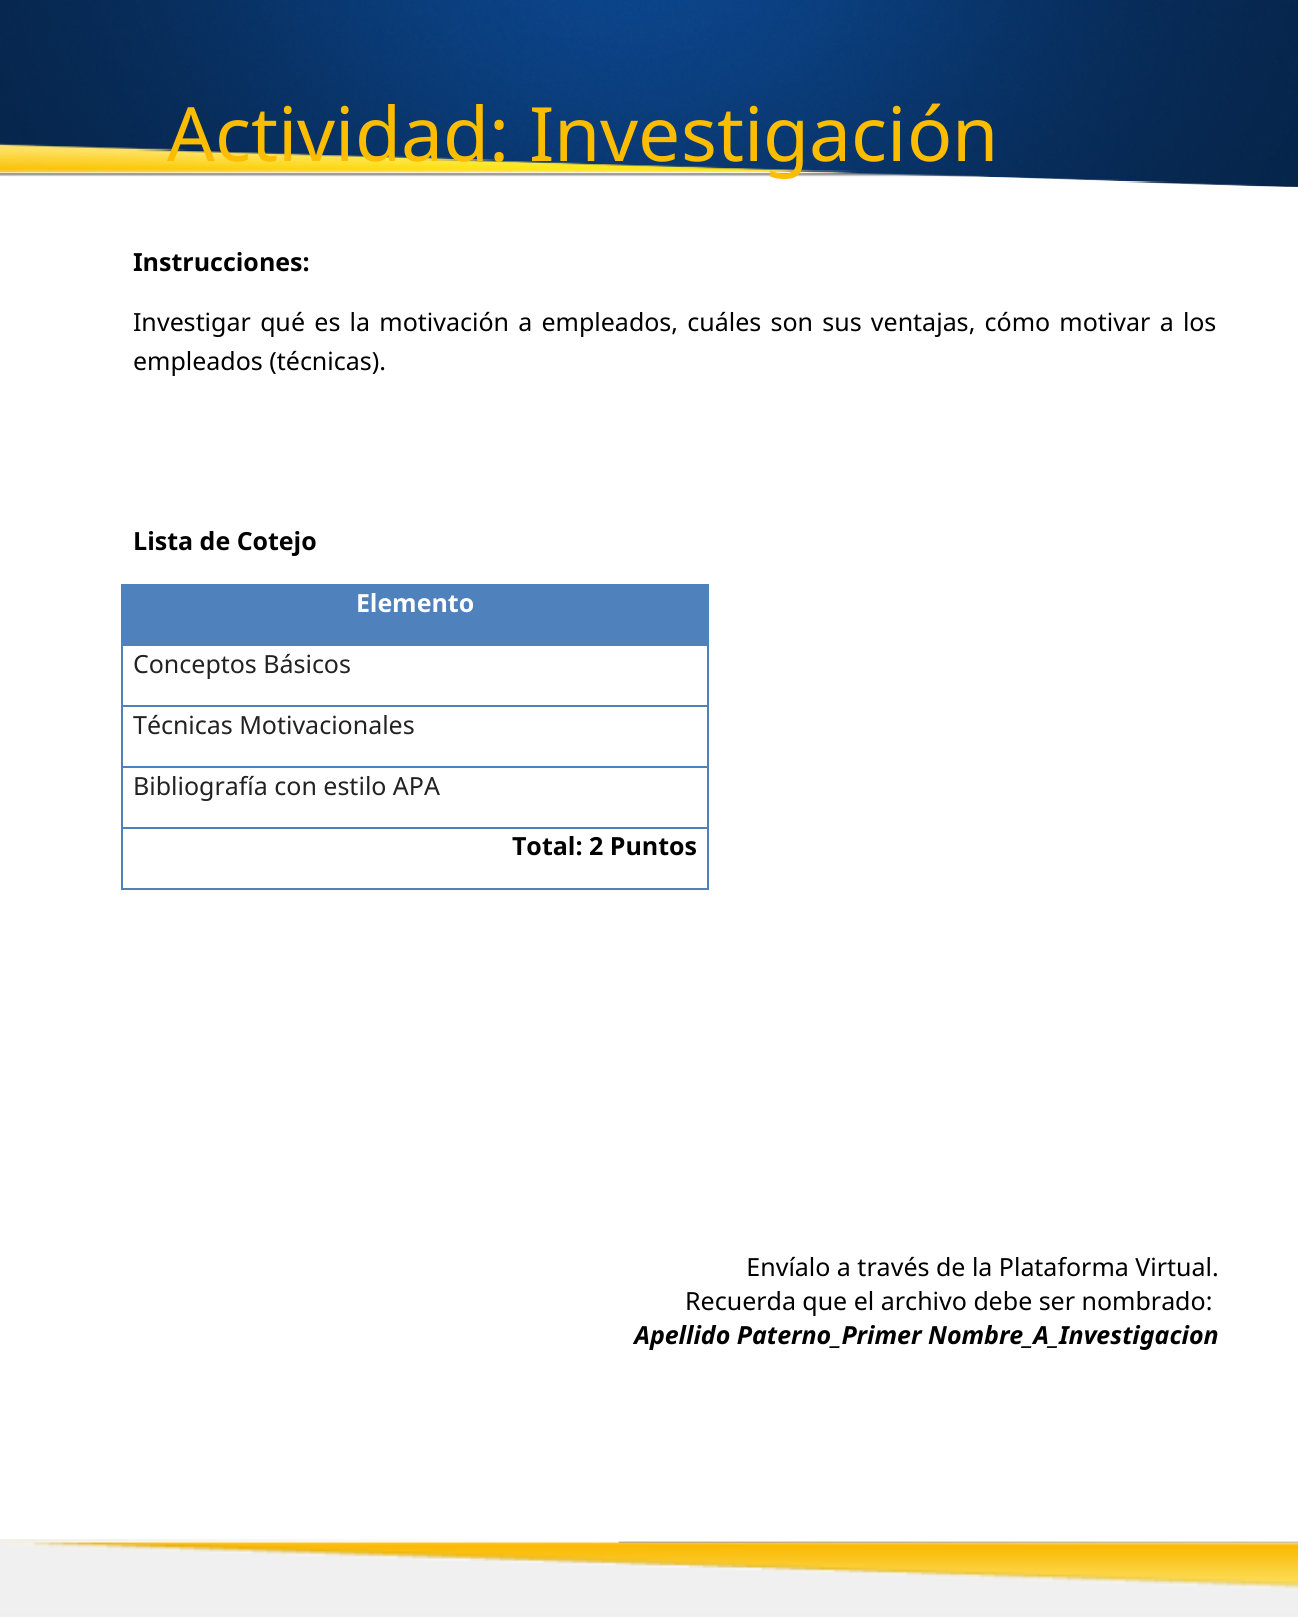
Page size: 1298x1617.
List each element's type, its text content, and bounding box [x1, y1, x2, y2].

text Recuerda que el archivo debe ser nombrado: [133, 1284, 1219, 1318]
table_cell Bibliografía con estilo APA [123, 768, 707, 827]
text Lista de Cotejo [133, 523, 1219, 558]
text Investigar qué es la motivación a empleados, cuáles son sus ventajas, cómo motivar a los empleados (técnicas). [133, 304, 1219, 378]
text Envíalo a través de la Plataforma Virtual. [133, 1250, 1219, 1284]
text Apellido Paterno_Primer Nombre_A_Investigacion [133, 1318, 1219, 1352]
text Instrucciones: [133, 244, 1219, 278]
table_cell Conceptos Básicos [123, 646, 707, 705]
table_header Elemento [123, 586, 707, 644]
table_cell Total: 2 Puntos [123, 829, 707, 888]
table_cell Técnicas Motivacionales [123, 707, 707, 766]
